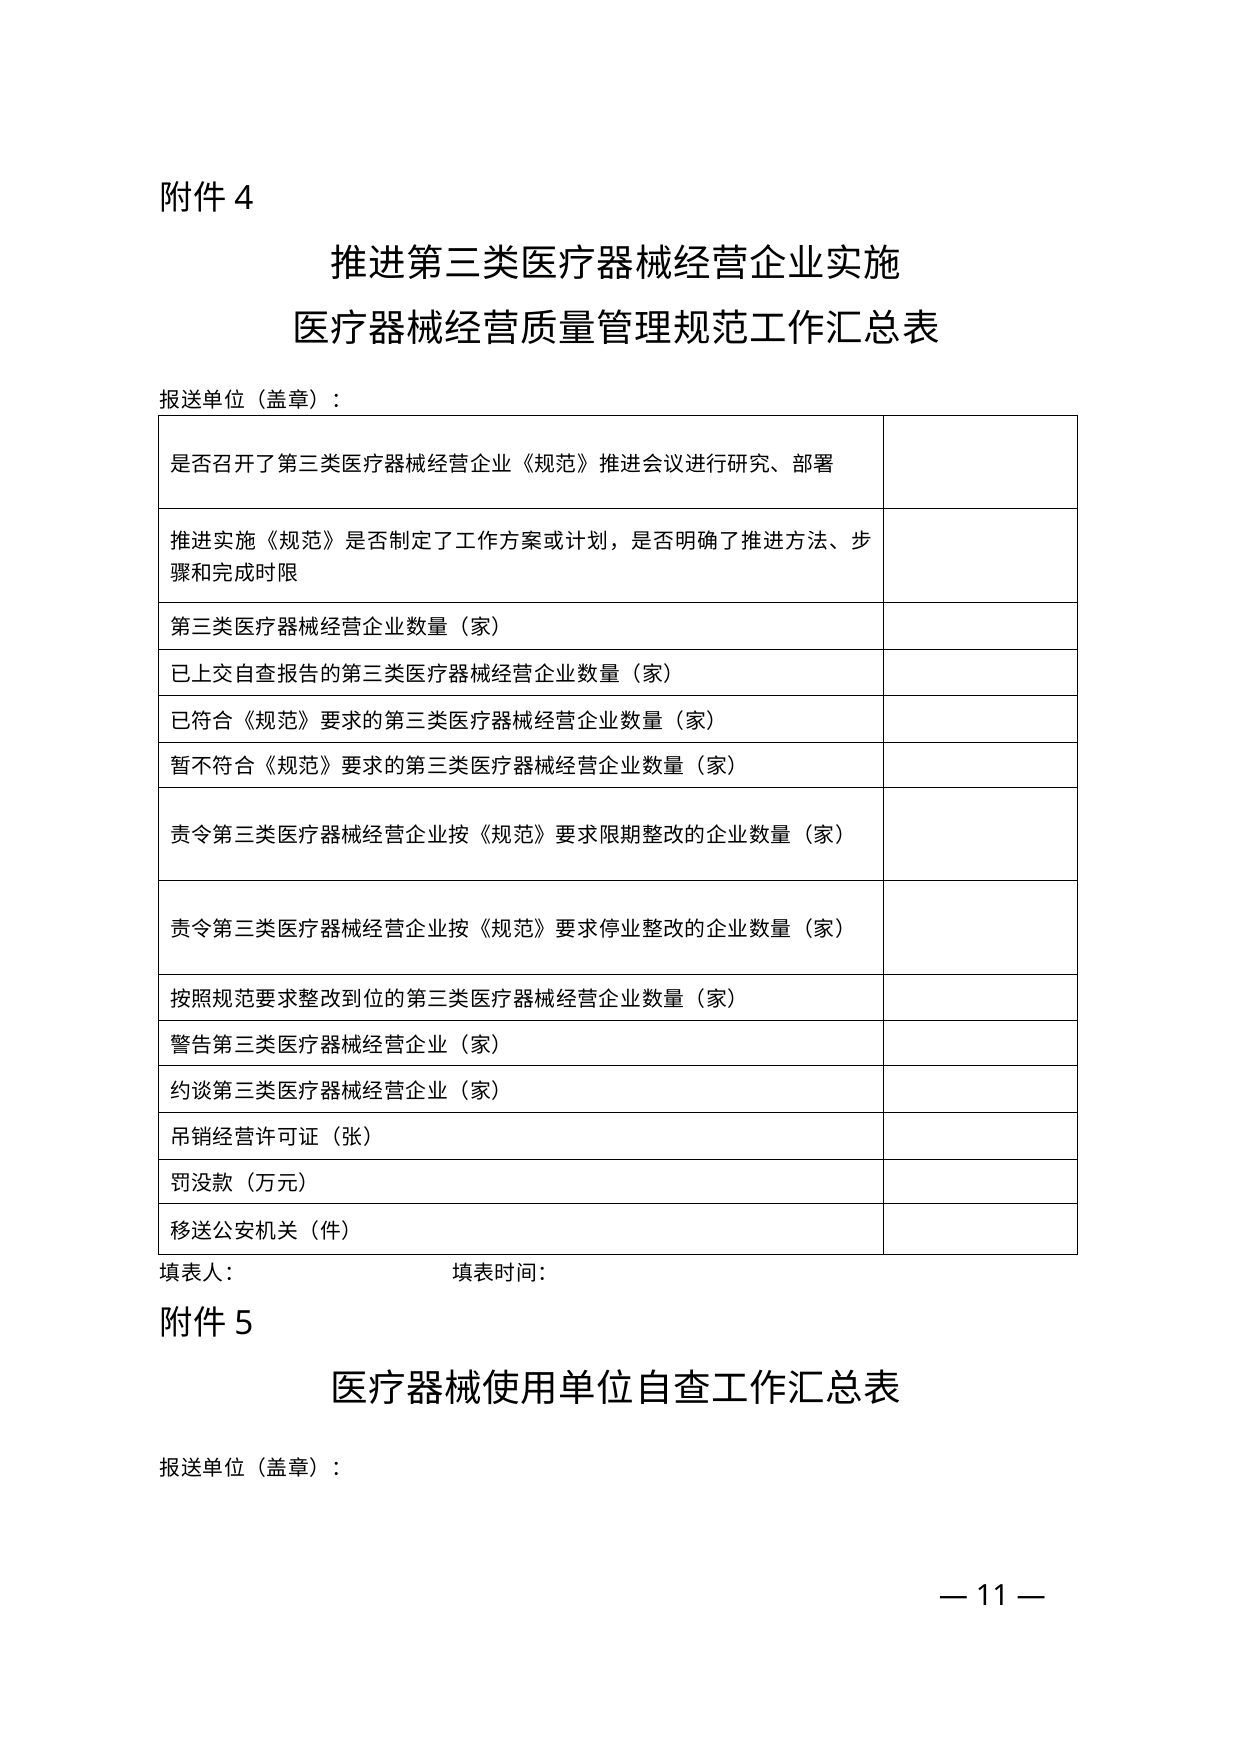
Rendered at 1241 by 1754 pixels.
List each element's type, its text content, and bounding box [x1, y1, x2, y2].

table_cell 吊销经营许可证（张） [159, 1113, 883, 1158]
text 附件5 [159, 1288, 1081, 1353]
table_cell 已符合《规范》要求的第三类医疗器械经营企业数量（家） [159, 696, 883, 742]
table_cell [884, 696, 1077, 742]
table_cell 责令第三类医疗器械经营企业按《规范》要求停业整改的企业数量（家） [159, 881, 883, 973]
text 推进第三类医疗器械经营企业实施 [159, 227, 1081, 292]
table_cell 暂不符合《规范》要求的第三类医疗器械经营企业数量（家） [159, 743, 883, 787]
text 填表人： 填表时间： [159, 1255, 1081, 1288]
table_cell [884, 975, 1077, 1020]
table_cell [884, 1066, 1077, 1112]
table_cell [884, 509, 1077, 602]
table_cell 已上交自查报告的第三类医疗器械经营企业数量（家） [159, 650, 883, 695]
table_cell 第三类医疗器械经营企业数量（家） [159, 603, 883, 648]
table_cell 推进实施《规范》是否制定了工作方案或计划，是否明确了推进方法、步骤和完成时限 [159, 509, 883, 602]
table_cell [884, 1204, 1077, 1254]
table_header [884, 416, 1077, 508]
table_cell [884, 650, 1077, 695]
text 医疗器械使用单位自查工作汇总表 [159, 1353, 1081, 1418]
table_header 是否召开了第三类医疗器械经营企业《规范》推进会议进行研究、部署 [159, 416, 883, 508]
text 附件4 [159, 162, 1081, 227]
text 医疗器械经营质量管理规范工作汇总表 [159, 292, 1081, 357]
table_cell [884, 603, 1077, 648]
table_cell 按照规范要求整改到位的第三类医疗器械经营企业数量（家） [159, 975, 883, 1020]
text 报送单位（盖章）： [159, 382, 1081, 415]
table_cell 责令第三类医疗器械经营企业按《规范》要求限期整改的企业数量（家） [159, 788, 883, 880]
table_cell [884, 881, 1077, 973]
table_cell 约谈第三类医疗器械经营企业（家） [159, 1066, 883, 1112]
table_cell [884, 743, 1077, 787]
table_cell [884, 1021, 1077, 1065]
table_cell [884, 1160, 1077, 1203]
table_cell 警告第三类医疗器械经营企业（家） [159, 1021, 883, 1065]
table_cell 移送公安机关（件） [159, 1204, 883, 1254]
table_cell [884, 788, 1077, 880]
table_cell 罚没款（万元） [159, 1160, 883, 1203]
table_cell [884, 1113, 1077, 1158]
text 报送单位（盖章）： [159, 1450, 1081, 1483]
